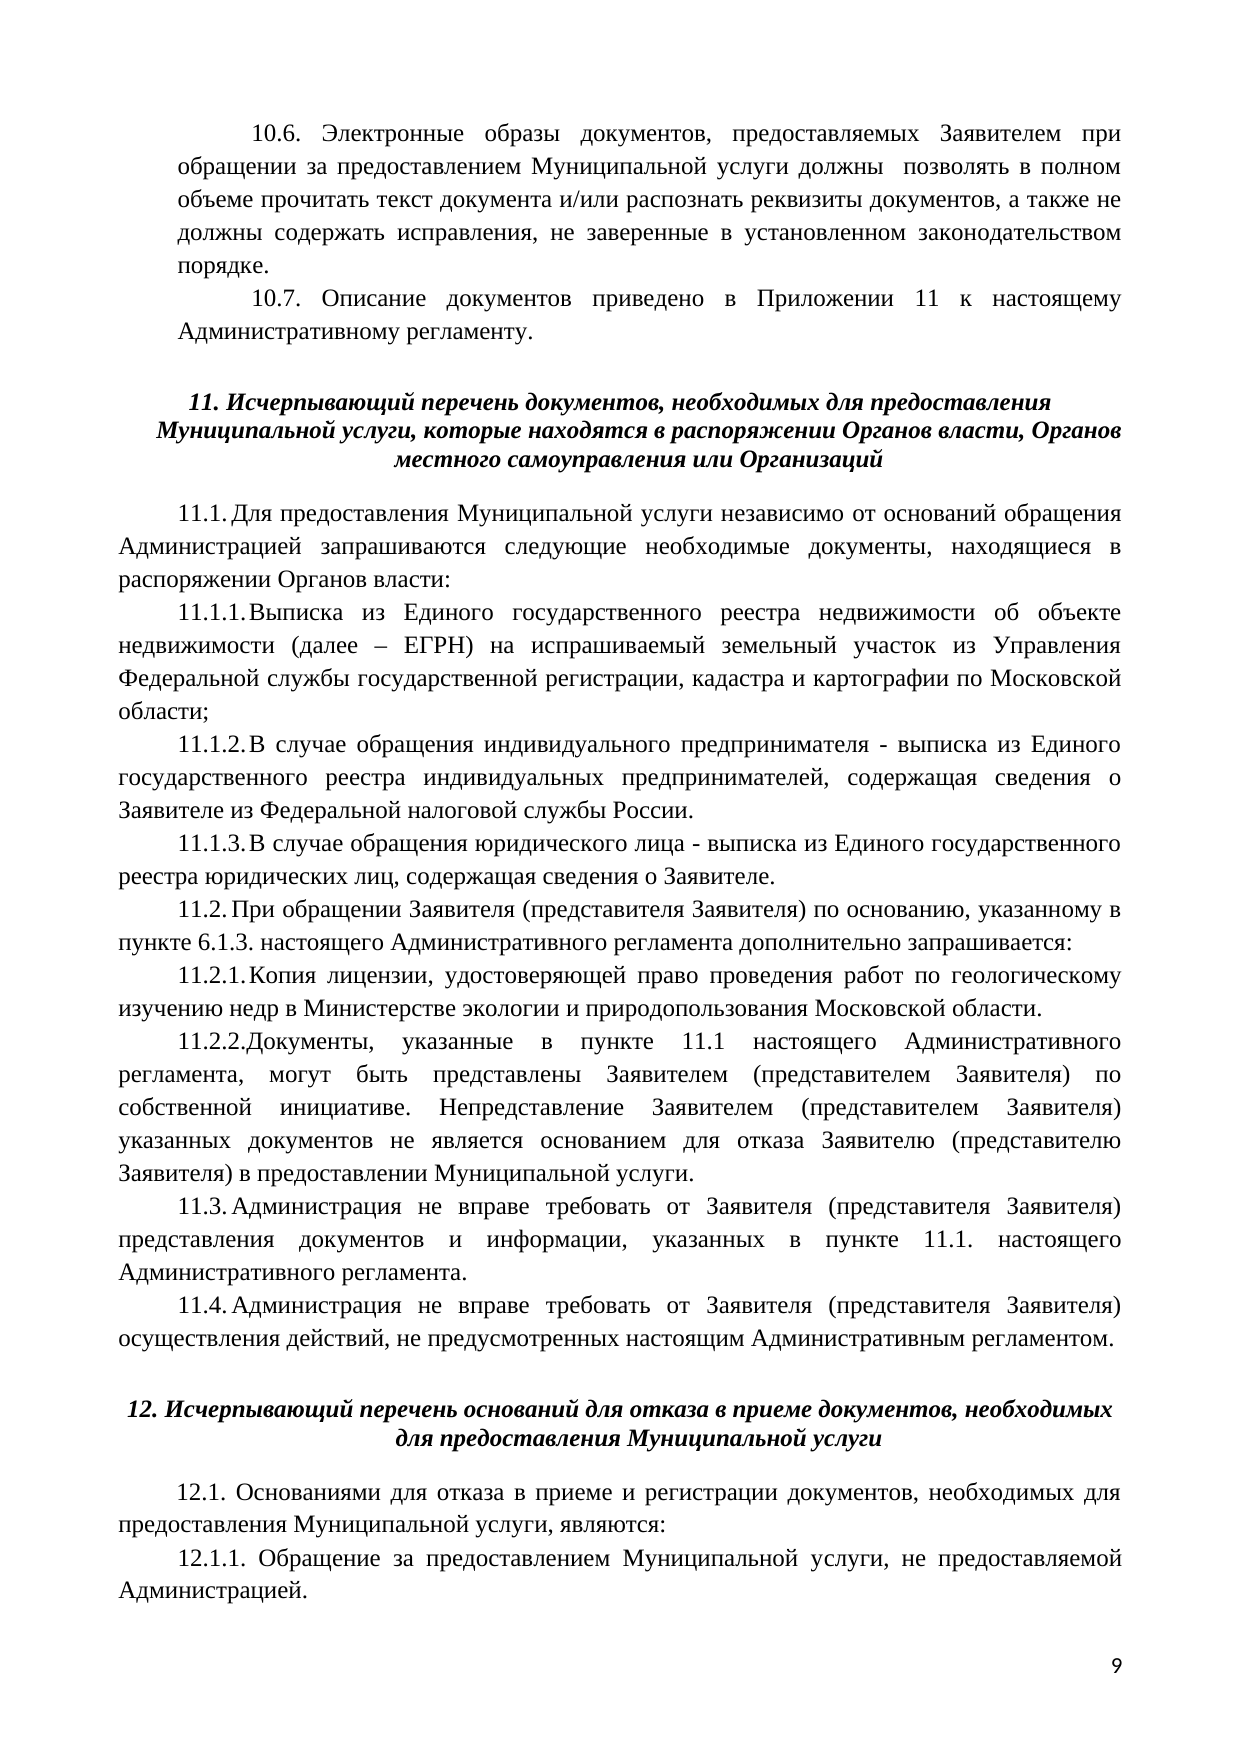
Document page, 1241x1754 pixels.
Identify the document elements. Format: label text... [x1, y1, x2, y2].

list 12.1.1. Обращение за предоставлением Муниципальной услуги, не предоставляемой Администрацией. [118, 1543, 1122, 1604]
list Администрация не вправе требовать от Заявителя (представителя Заявителя) представления документов и информации, указанных в пункте 11.1. настоящего Административного регламента. [118, 1191, 1122, 1286]
list 10.7. Описание документов приведено в Приложении 11 к настоящему Административному регламенту. [177, 283, 1122, 345]
list При обращении Заявителя (представителя Заявителя) по основанию, указанному в пункте 6.1.3. настоящего Административного регламента дополнительно запрашивается: [118, 894, 1122, 956]
list 10.6. Электронные образы документов, предоставляемых Заявителем при обращении за предоставлением Муниципальной услуги должны позволять в полном объеме прочитать текст документа и/или распознать реквизиты документов, а также не должны содержать исправления, не заверенные в установленном законодательством порядке. [177, 118, 1122, 279]
list Исчерпывающий перечень оснований для отказа в приеме документов, необходимых для предоставления Муниципальной услуги [118, 1394, 1122, 1452]
list 11.2.2.Документы, указанные в пункте 11.1 настоящего Административного регламента, могут быть представлены Заявителем (представителем Заявителя) по собственной инициативе. Непредставление Заявителем (представителем Заявителя) указанных документов не является основанием для отказа Заявителю (представителю Заявителя) в предоставлении Муниципальной услуги. [118, 1026, 1122, 1187]
list В случае обращения юридического лица - выписка из Единого государственного реестра юридических лиц, содержащая сведения о Заявителе. [118, 828, 1122, 890]
list Копия лицензии, удостоверяющей право проведения работ по геологическому изучению недр в Министерстве экологии и природопользования Московской области. [118, 960, 1122, 1022]
list В случае обращения индивидуального предпринимателя - выписка из Единого государственного реестра индивидуальных предпринимателей, содержащая сведения о Заявителе из Федеральной налоговой службы России. [118, 729, 1122, 824]
list Выписка из Единого государственного реестра недвижимости об объекте недвижимости (далее – ЕГРН) на испрашиваемый земельный участок из Управления Федеральной службы государственной регистрации, кадастра и картографии по Московской области; [118, 597, 1122, 725]
list Для предоставления Муниципальной услуги независимо от оснований обращения Администрацией запрашиваются следующие необходимые документы, находящиеся в распоряжении Органов власти: [118, 498, 1122, 593]
list 12.1. Основаниями для отказа в приеме и регистрации документов, необходимых для предоставления Муниципальной услуги, являются: [118, 1477, 1122, 1538]
list Исчерпывающий перечень документов, необходимых для предоставления Муниципальной услуги, которые находятся в распоряжении Органов власти, Органов местного самоуправления или Организаций [118, 387, 1122, 473]
list Администрация не вправе требовать от Заявителя (представителя Заявителя) осуществления действий, не предусмотренных настоящим Административным регламентом. [118, 1291, 1122, 1352]
